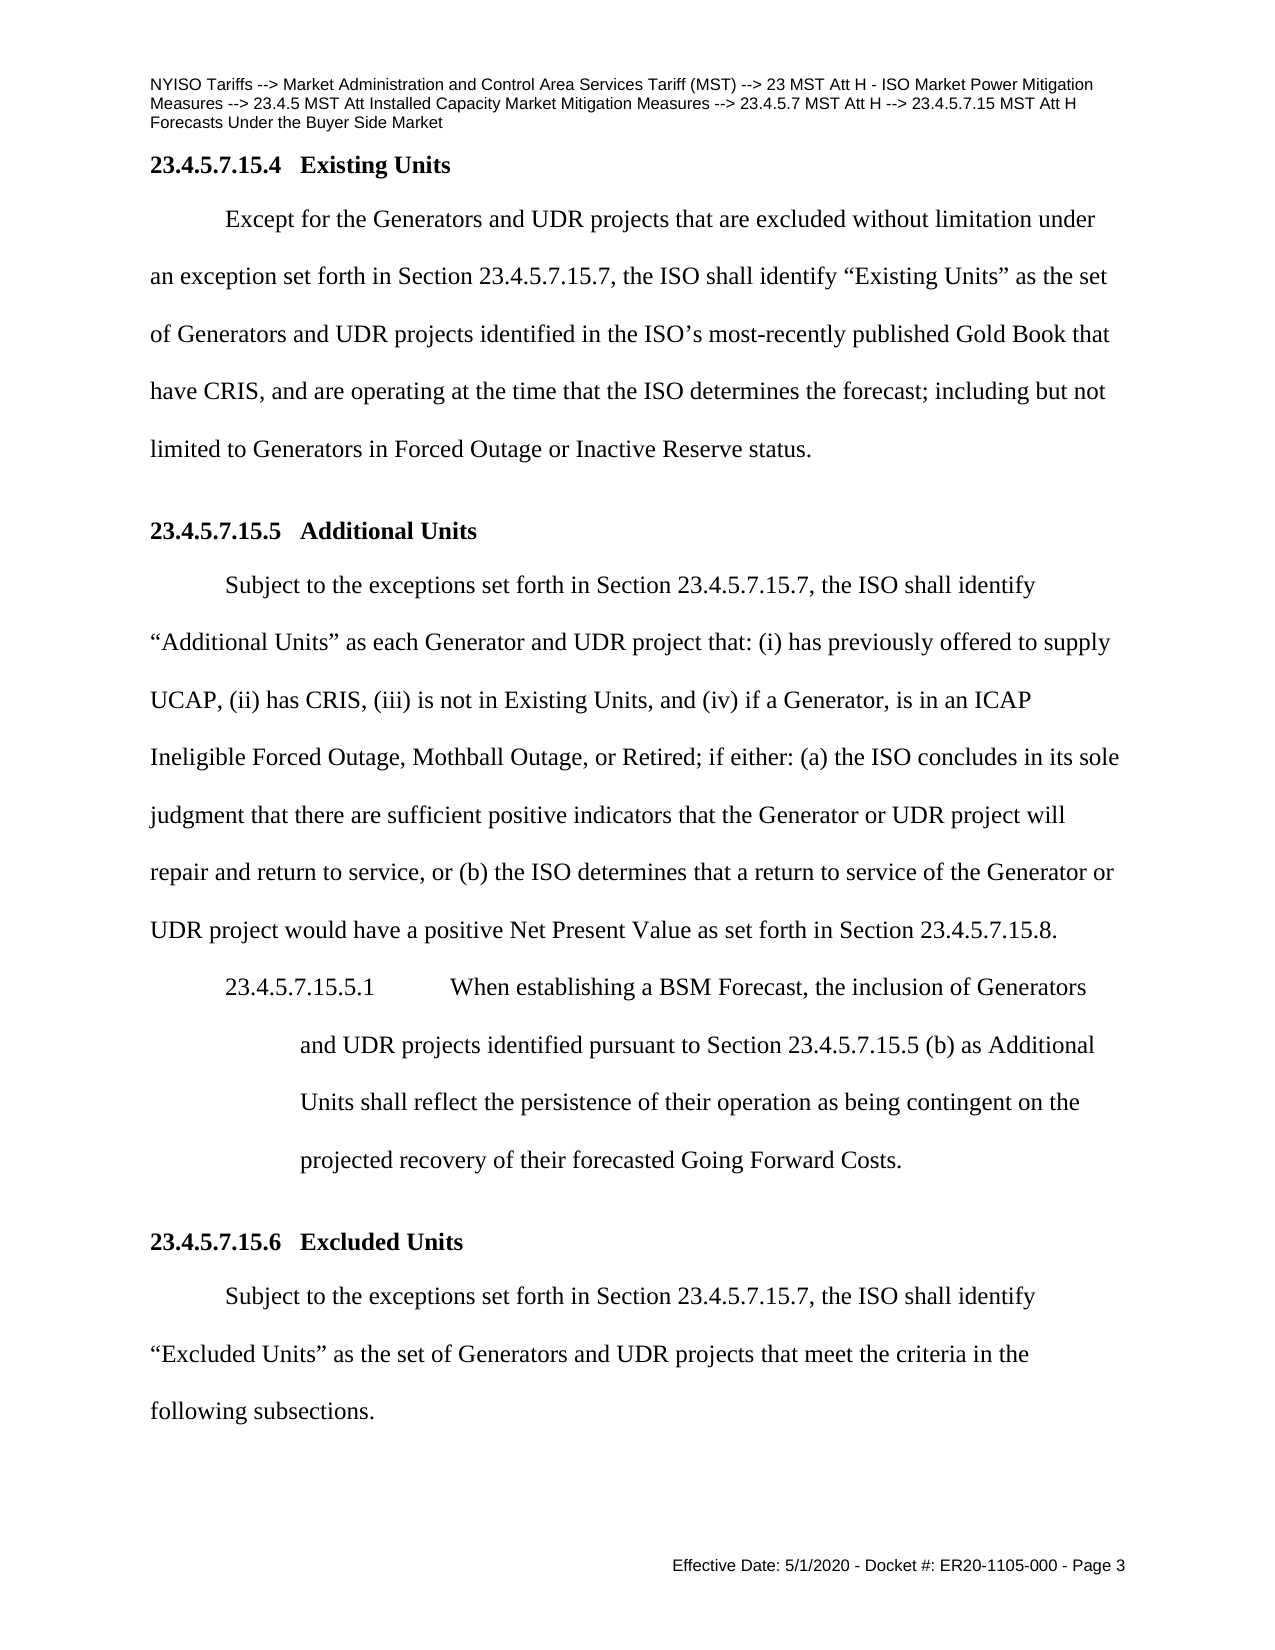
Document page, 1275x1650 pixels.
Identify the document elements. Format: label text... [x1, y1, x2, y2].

text Subject to the exceptions set forth in Section 23.4.5.7.15.7, the ISO shall identify “Additional Units” as each Generator and UDR project that: (i) has previously offered to supply UCAP, (ii) has CRIS, (iii) is not in Existing Units, and (iv) if a Generator, is in an ICAP Ineligible Forced Outage, Mothball Outage, or Retired; if either: (a) the ISO concludes in its sole judgment that there are sufficient positive indicators that the Generator or UDR project will repair and return to service, or (b) the ISO determines that a return to service of the Generator or UDR project would have a positive Net Present Value as set forth in Section 23.4.5.7.15.8. [150, 570, 1125, 944]
text Except for the Generators and UDR projects that are excluded without limitation under an exception set forth in Section 23.4.5.7.15.7, the ISO shall identify “Existing Units” as the set of Generators and UDR projects identified in the ISO’s most-recently published Gold Book that have CRIS, and are operating at the time that the ISO determines the forecast; including but not limited to Generators in Forced Outage or Inactive Reserve status. [150, 204, 1125, 462]
text Subject to the exceptions set forth in Section 23.4.5.7.15.7, the ISO shall identify “Excluded Units” as the set of Generators and UDR projects that meet the criteria in the following subsections. [150, 1281, 1125, 1425]
text 23.4.5.7.15.6 Excluded Units [150, 1227, 1125, 1256]
text 23.4.5.7.15.5 Additional Units [150, 516, 1125, 545]
text 23.4.5.7.15.4 Existing Units [150, 150, 1125, 179]
text 23.4.5.7.15.5.1 When establishing a BSM Forecast, the inclusion of Generators and UDR projects identified pursuant to Section 23.4.5.7.15.5 (b) as Additional Units shall reflect the persistence of their operation as being contingent on the projected recovery of their forecasted Going Forward Costs. [225, 972, 1125, 1174]
